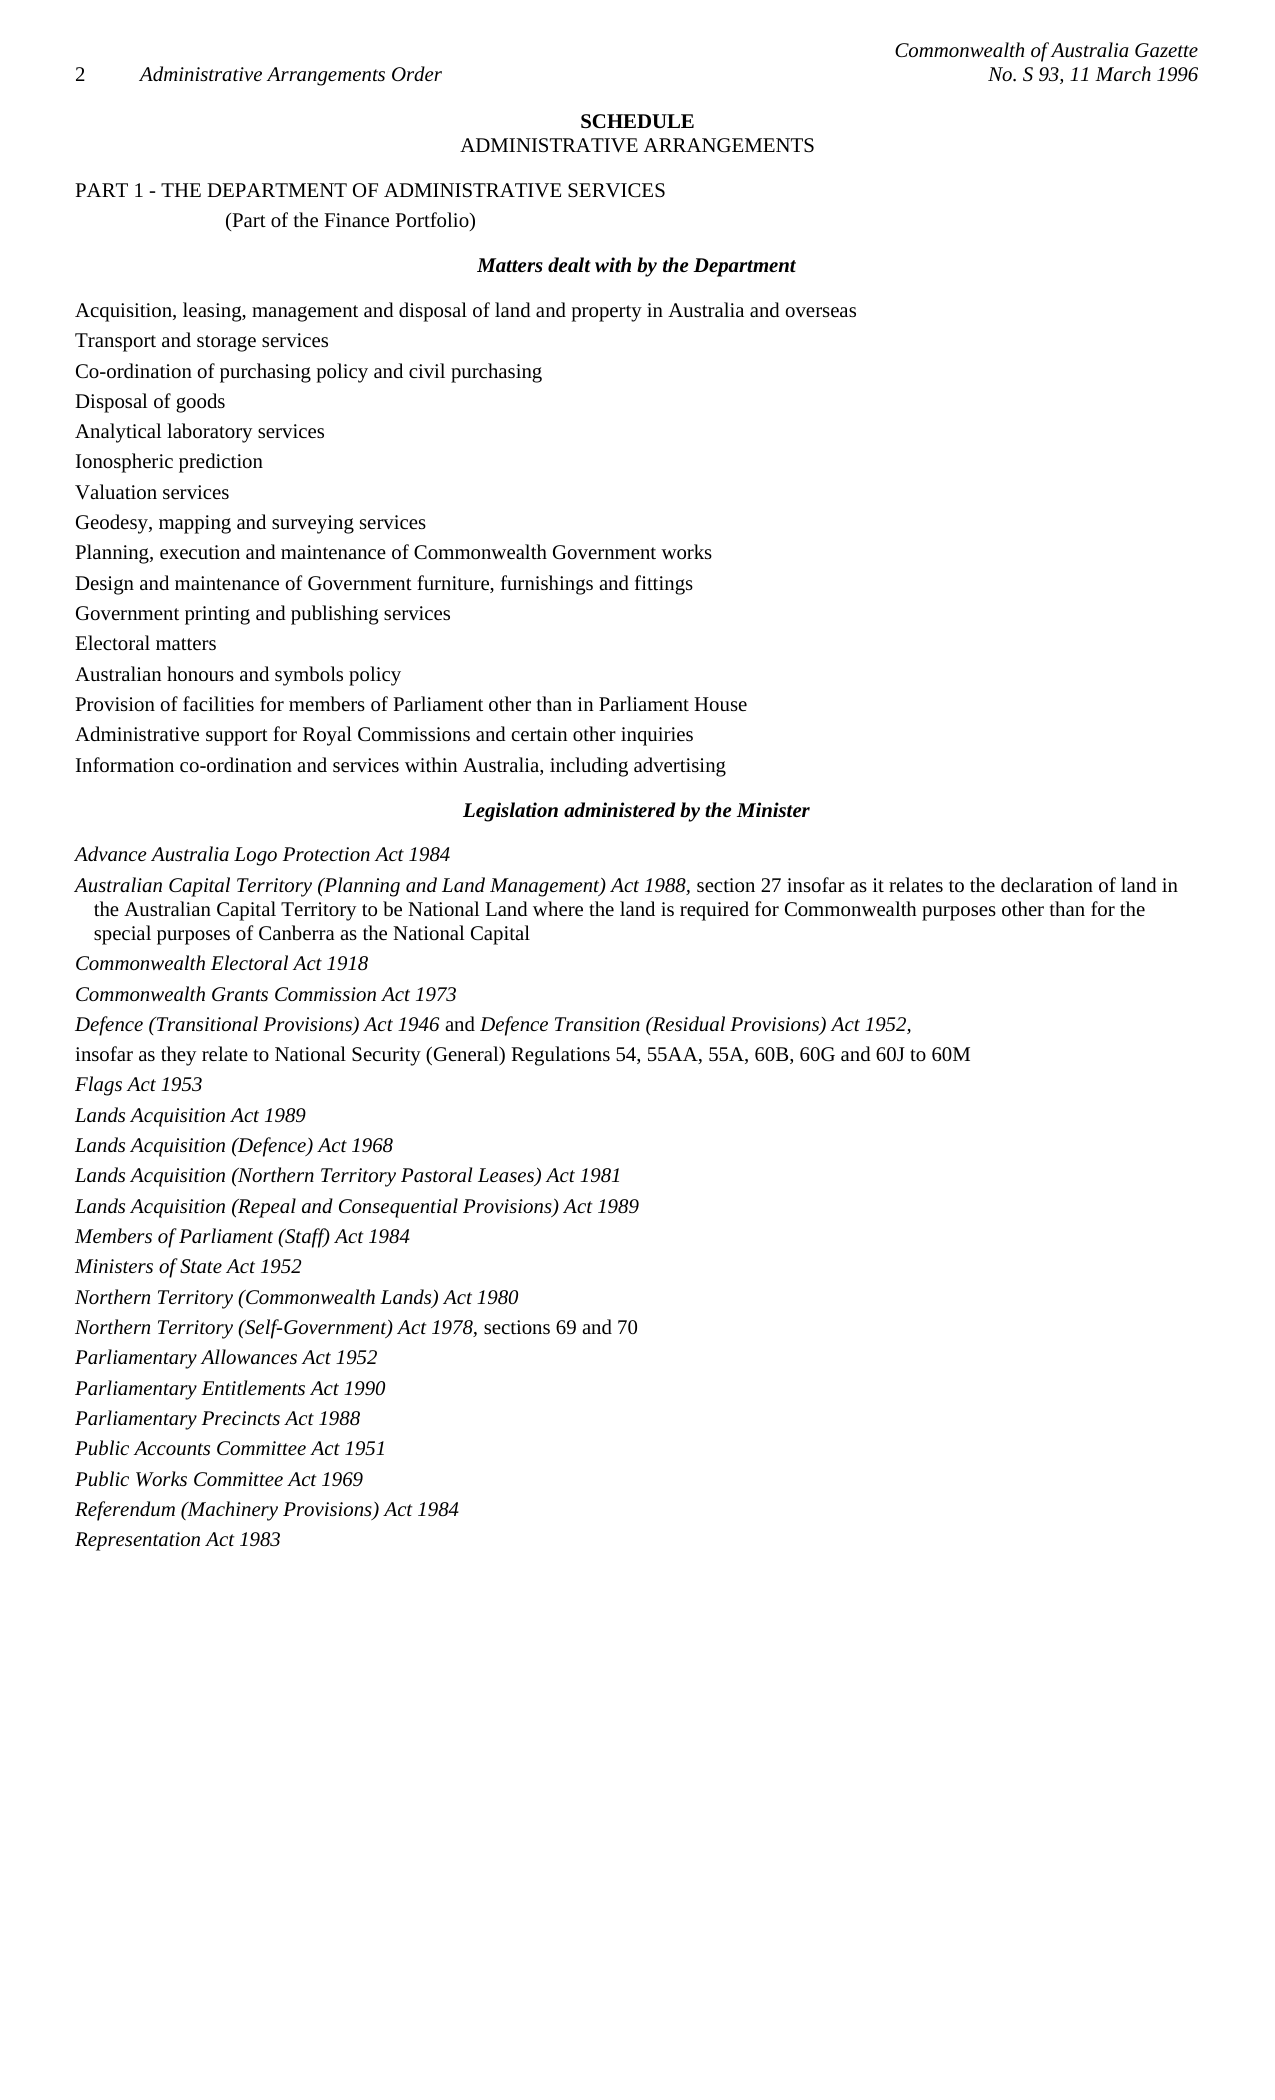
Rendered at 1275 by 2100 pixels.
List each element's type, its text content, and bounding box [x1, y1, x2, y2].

text Northern Territory (Self-Government) Act 1978, sections 69 and 70 [75, 1315, 1200, 1339]
text Advance Australia Logo Protection Act 1984 [75, 842, 1200, 866]
text Ionospheric prediction [75, 449, 1200, 473]
text SCHEDULE [75, 109, 1200, 133]
text Members of Parliament (Staff) Act 1984 [75, 1224, 1200, 1248]
text Lands Acquisition (Northern Territory Pastoral Leases) Act 1981 [75, 1163, 1200, 1187]
text Lands Acquisition (Defence) Act 1968 [75, 1133, 1200, 1157]
text (Part of the Finance Portfolio) [225, 208, 1200, 232]
text Public Accounts Committee Act 1951 [75, 1436, 1200, 1460]
text Commonwealth Grants Commission Act 1973 [75, 981, 1200, 1006]
text Planning, execution and maintenance of Commonwealth Government works [75, 540, 1200, 564]
text Matters dealt with by the Department [75, 253, 1200, 277]
text Administrative support for Royal Commissions and certain other inquiries [75, 722, 1200, 746]
text Parliamentary Precincts Act 1988 [75, 1406, 1200, 1430]
text Parliamentary Allowances Act 1952 [75, 1345, 1200, 1369]
text Representation Act 1983 [75, 1527, 1200, 1551]
text Geodesy, mapping and surveying services [75, 510, 1200, 534]
text Australian Capital Territory (Planning and Land Management) Act 1988, section 27 insofar as it relates to the declaration of land in the Australian Capital Territory to be National Land where the land is required for Commonwealth purposes other than for the special purposes of Canberra as the National Capital [75, 873, 1200, 945]
text Parliamentary Entitlements Act 1990 [75, 1376, 1200, 1399]
text Commonwealth Electoral Act 1918 [75, 951, 1200, 975]
text Disposal of goods [75, 389, 1200, 413]
text Government printing and publishing services [75, 601, 1200, 625]
text Information co-ordination and services within Australia, including advertising [75, 753, 1200, 777]
text Legislation administered by the Minister [75, 797, 1200, 822]
text Public Works Committee Act 1969 [75, 1466, 1200, 1491]
text Analytical laboratory services [75, 419, 1200, 443]
text Valuation services [75, 480, 1200, 504]
text Co-ordination of purchasing policy and civil purchasing [75, 358, 1200, 383]
text PART 1 - THE DEPARTMENT OF ADMINISTRATIVE SERVICES [75, 178, 1200, 202]
text Electoral matters [75, 631, 1200, 655]
text Ministers of State Act 1952 [75, 1254, 1200, 1278]
text Provision of facilities for members of Parliament other than in Parliament House [75, 692, 1200, 716]
text Design and maintenance of Government furniture, furnishings and fittings [75, 571, 1200, 595]
text Acquisition, leasing, management and disposal of land and property in Australia and overseas [75, 298, 1200, 322]
text Lands Acquisition Act 1989 [75, 1103, 1200, 1127]
text ADMINISTRATIVE ARRANGEMENTS [75, 133, 1200, 157]
text Flags Act 1953 [75, 1072, 1200, 1096]
text Defence (Transitional Provisions) Act 1946 and Defence Transition (Residual Provisions) Act 1952, [75, 1012, 1200, 1036]
text Australian honours and symbols policy [75, 662, 1200, 686]
text insofar as they relate to National Security (General) Regulations 54, 55AA, 55A, 60B, 60G and 60J to 60M [75, 1042, 1200, 1066]
text Lands Acquisition (Repeal and Consequential Provisions) Act 1989 [75, 1194, 1200, 1218]
text Transport and storage services [75, 328, 1200, 352]
text Northern Territory (Commonwealth Lands) Act 1980 [75, 1284, 1200, 1309]
text Referendum (Machinery Provisions) Act 1984 [75, 1497, 1200, 1521]
